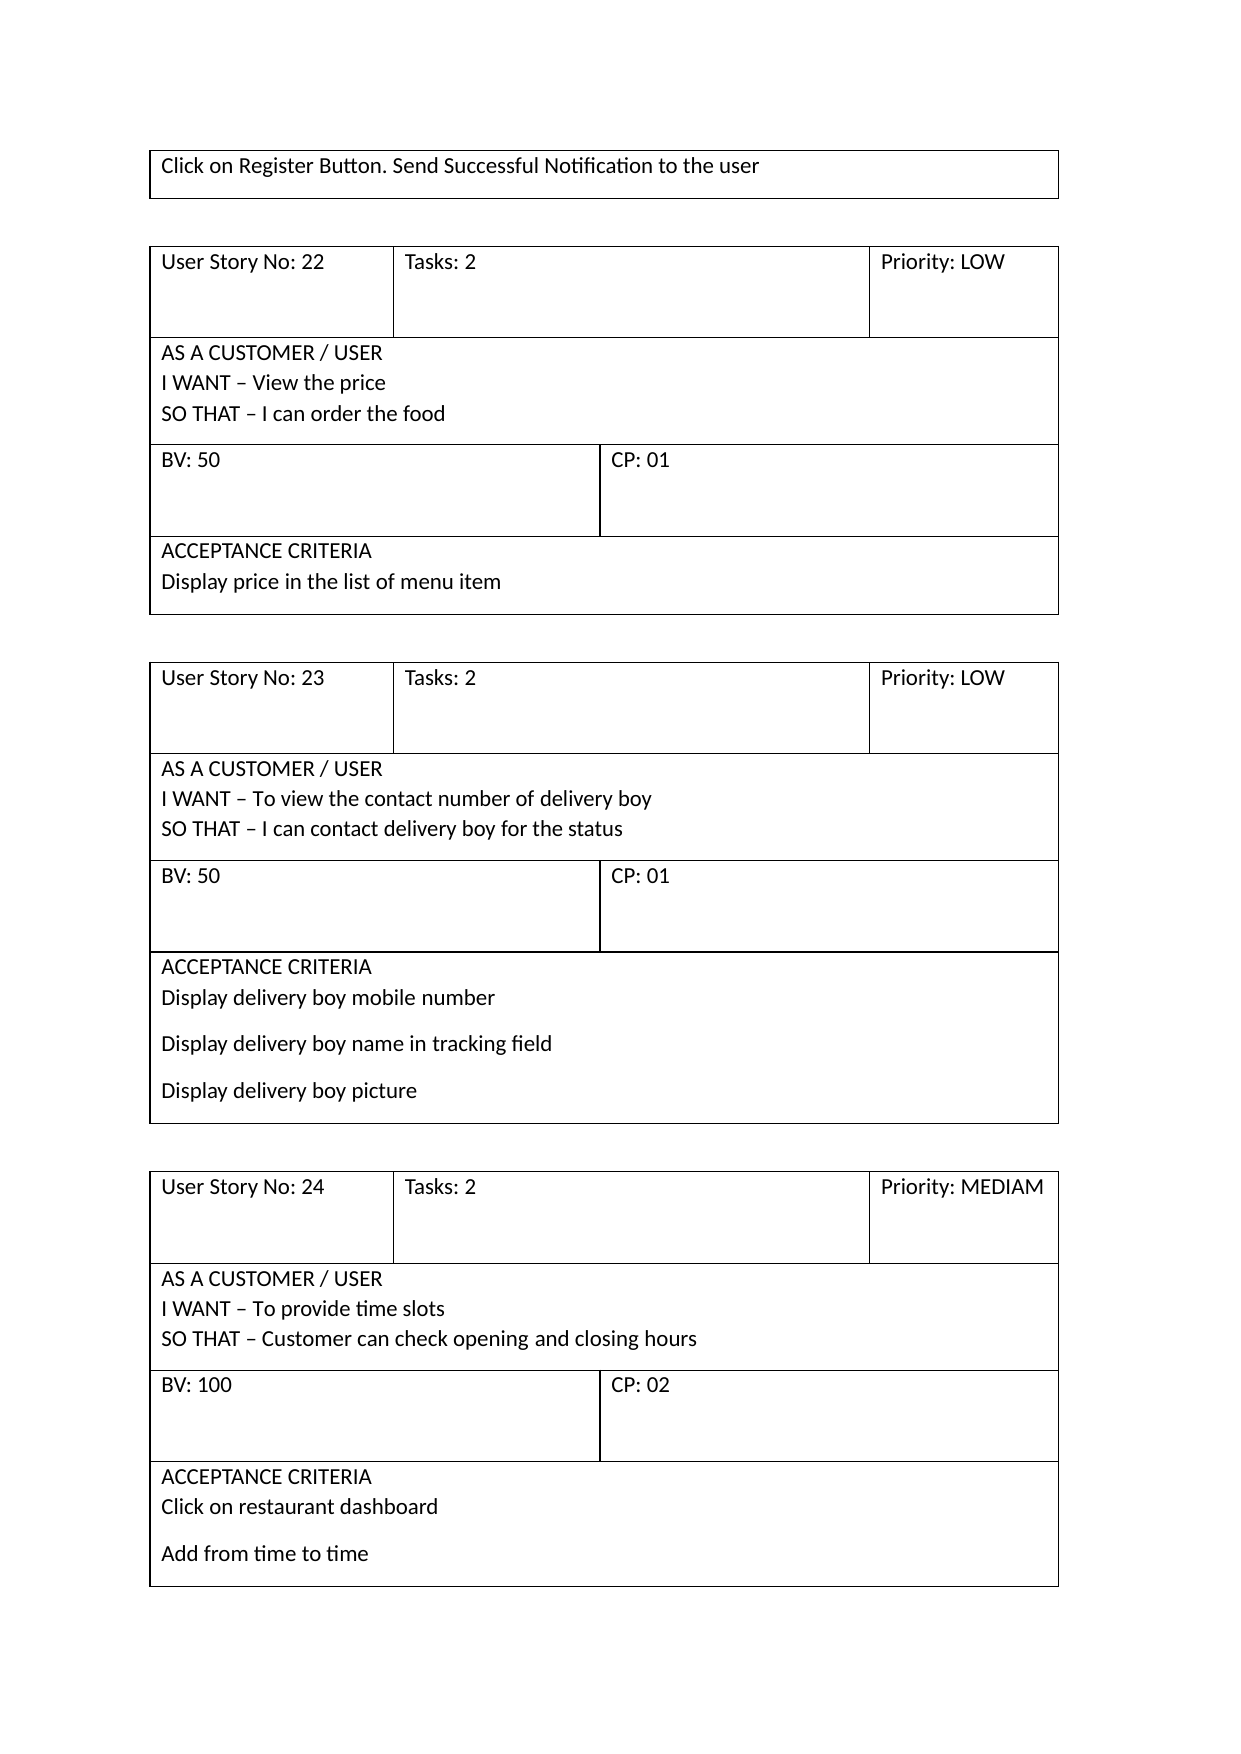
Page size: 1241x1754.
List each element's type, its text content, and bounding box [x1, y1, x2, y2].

table_cell CP: 01 [601, 445, 1058, 536]
table_cell BV: 100 [151, 1371, 599, 1461]
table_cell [151, 151, 1058, 198]
table_header Tasks: 2 [394, 247, 869, 337]
table_header Tasks: 2 [394, 663, 869, 753]
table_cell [151, 1462, 1058, 1586]
table_header Priority: LOW [870, 663, 1058, 753]
table_cell CP: 01 [601, 861, 1058, 951]
table_header User Story No: 22 [151, 247, 393, 337]
table_cell AS A CUSTOMER / USER I WANT – View the price SO THAT – I can order the food [151, 338, 1058, 444]
table_cell ACCEPTANCE CRITERIA Display delivery boy mobile number Display delivery boy name in tracking field Display delivery boy picture [151, 953, 1058, 1123]
table_cell ACCEPTANCE CRITERIA Display price in the list of menu item [151, 537, 1058, 614]
table_header User Story No: 24 [151, 1172, 393, 1263]
table_header Priority: LOW [870, 247, 1058, 337]
table_cell CP: 02 [601, 1371, 1058, 1461]
table_header Tasks: 2 [394, 1172, 869, 1263]
table_cell BV: 50 [151, 445, 599, 536]
table_cell AS A CUSTOMER / USER I WANT – To provide time slots SO THAT – Customer can check opening and closing hours [151, 1264, 1058, 1369]
table_cell AS A CUSTOMER / USER I WANT – To view the contact number of delivery boy SO THAT – I can contact delivery boy for the status [151, 754, 1058, 860]
table_cell BV: 50 [151, 861, 599, 951]
table_header User Story No: 23 [151, 663, 393, 753]
table_header Priority: MEDIAM [870, 1172, 1058, 1263]
